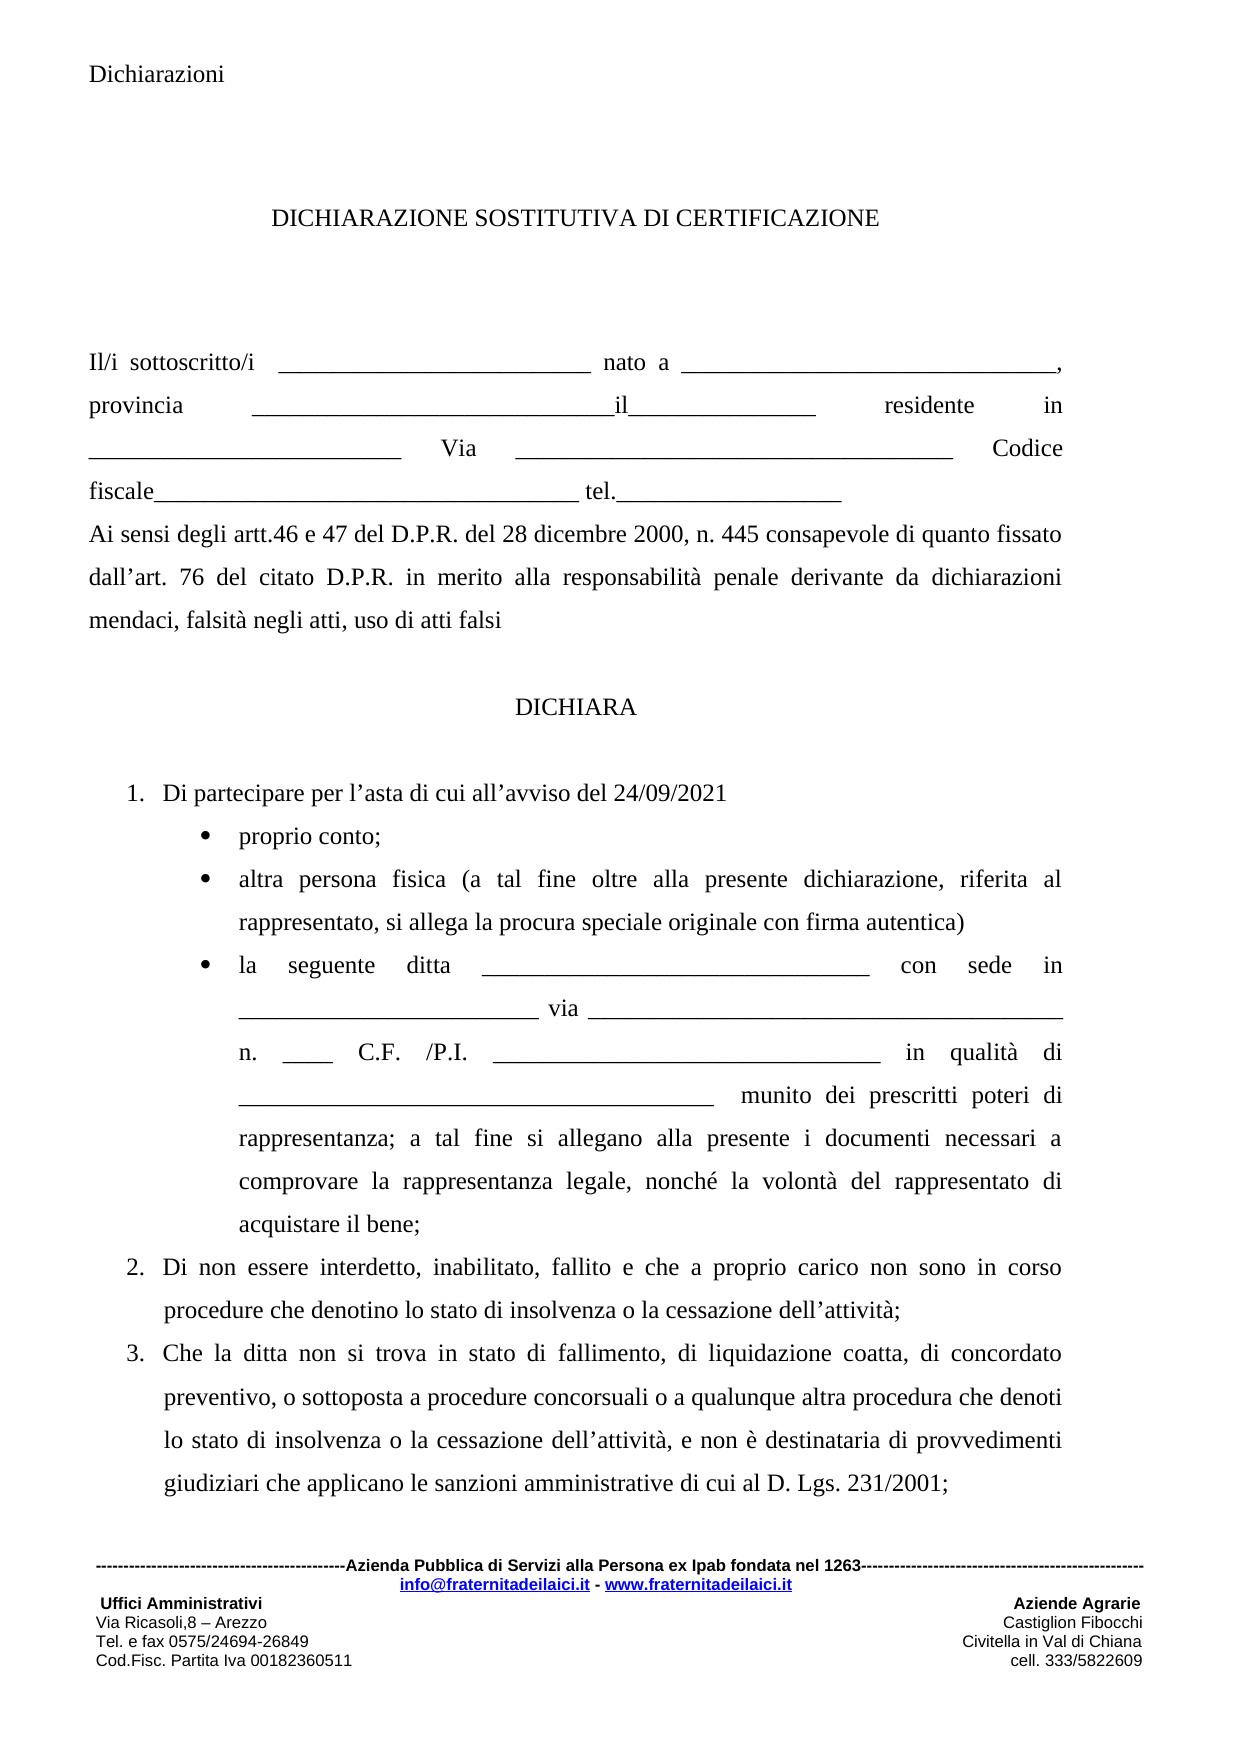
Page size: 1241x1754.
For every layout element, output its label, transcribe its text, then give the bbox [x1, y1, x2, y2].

list altra persona fisica (a tal fine oltre alla presente dichiarazione, riferita al rappresentato, si allega la procura speciale originale con firma autentica) [201, 864, 1063, 936]
list Che la ditta non si trova in stato di fallimento, di liquidazione coatta, di concordato preventivo, o sottoposta a procedure concorsuali o a qualunque altra procedura che denoti lo stato di insolvenza o la cessazione dell’attività, e non è destinataria di provvedimenti giudiziari che applicano le sanzioni amministrative di cui al D. Lgs. 231/2001; [126, 1338, 1063, 1497]
text Ai sensi degli artt.46 e 47 del D.P.R. del 28 dicembre 2000, n. 445 consapevole di quanto fissato dall’art. 76 del citato D.P.R. in merito alla responsabilità penale derivante da dichiarazioni mendaci, falsità negli atti, uso di atti falsi [89, 519, 1063, 634]
list proprio conto; [201, 821, 1063, 850]
list Di non essere interdetto, inabilitato, fallito e che a proprio carico non sono in corso procedure che denotino lo stato di insolvenza o la cessazione dell’attività; [126, 1252, 1063, 1324]
text Dichiarazioni [89, 59, 1063, 88]
list Di partecipare per l’asta di cui all’avviso del 24/09/2021 [126, 778, 1063, 807]
text DICHIARA [89, 692, 1063, 720]
text Il/i sottoscritto/i _________________________ nato a ______________________________, provincia _____________________________il_______________ residente in _________________________ Via ___________________________________ Codice fiscale__________________________________ tel.__________________ [89, 347, 1063, 505]
text DICHIARAZIONE SOSTITUTIVA DI CERTIFICAZIONE [89, 203, 1063, 232]
list la seguente ditta _______________________________ con sede in ________________________ via ______________________________________ n. ____ C.F. /P.I. _______________________________ in qualità di ______________________________________ munito dei prescritti poteri di rappresentanza; a tal fine si allegano alla presente i documenti necessari a comprovare la rappresentanza legale, nonché la volontà del rappresentato di acquistare il bene; [201, 950, 1063, 1238]
